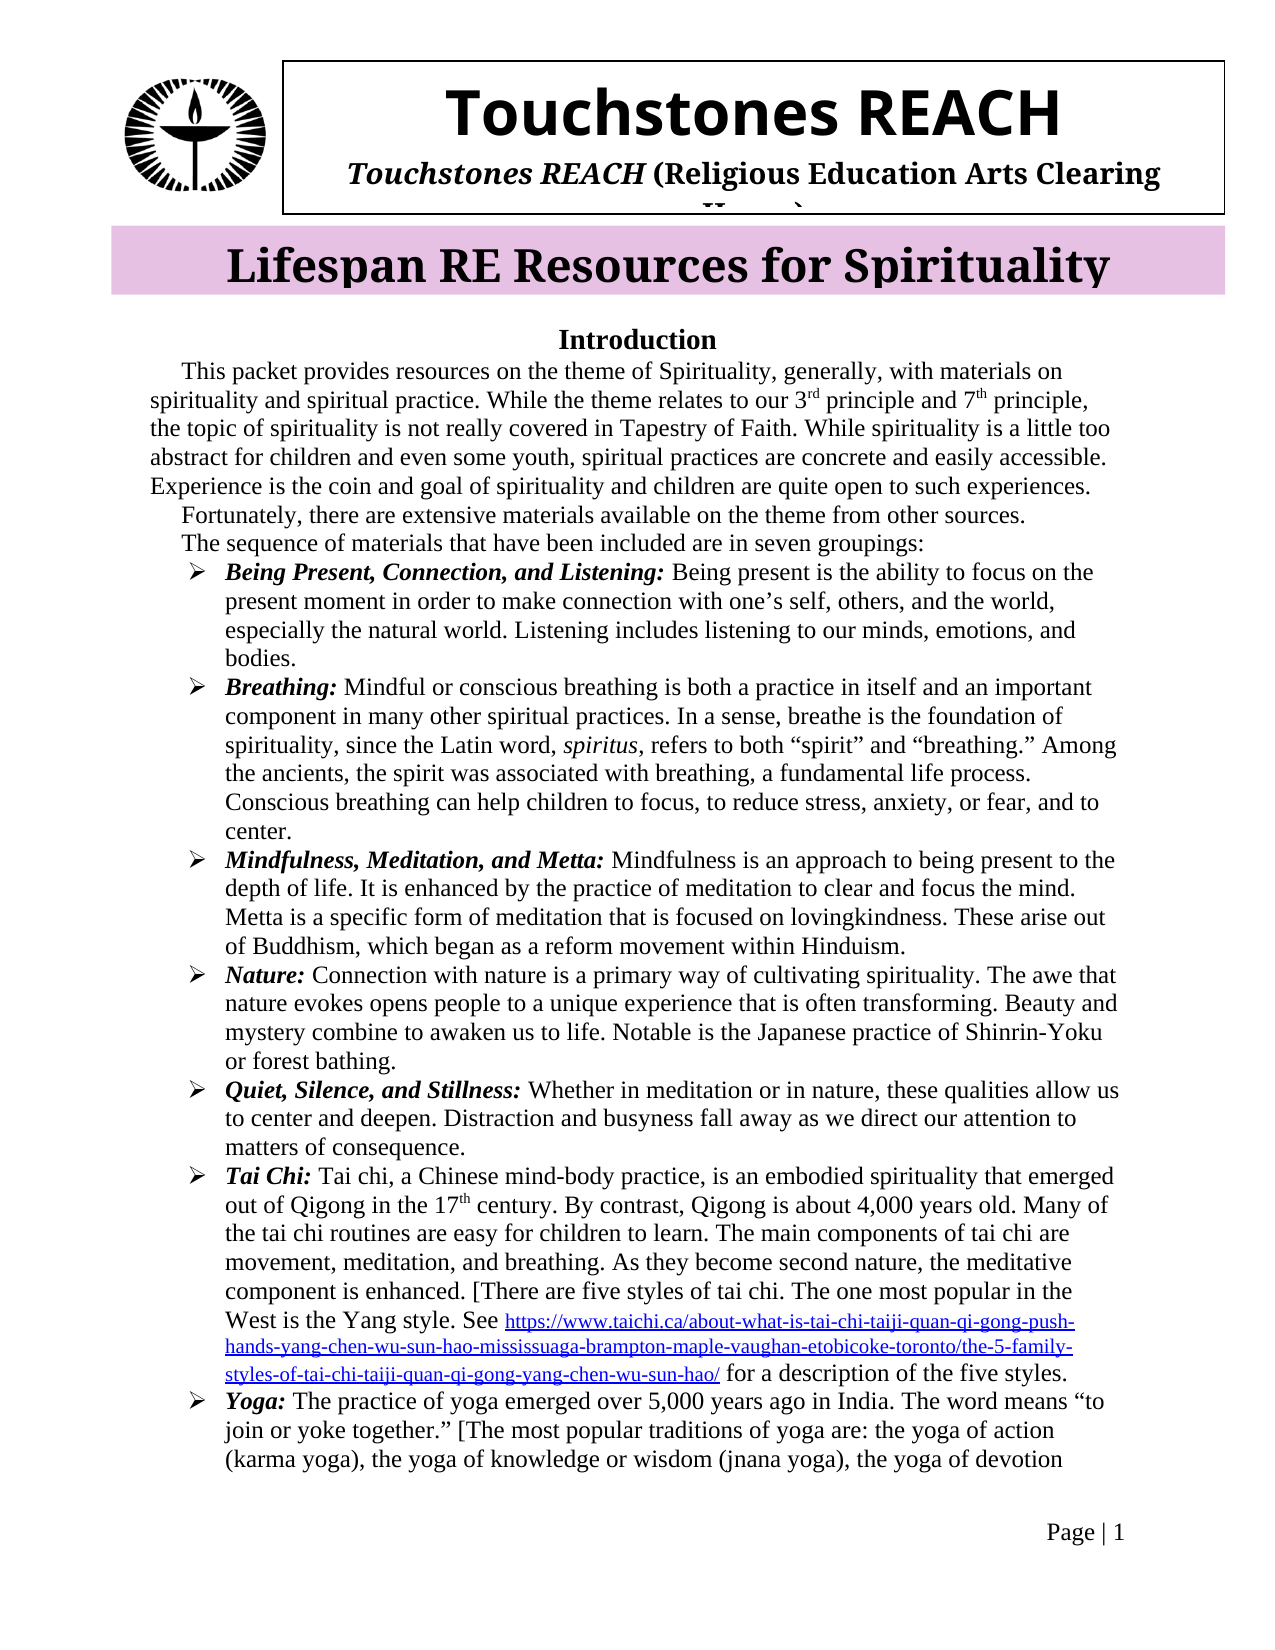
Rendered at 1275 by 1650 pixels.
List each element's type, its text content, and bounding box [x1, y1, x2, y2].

list Breathing: Mindful or conscious breathing is both a practice in itself and an important component in many other spiritual practices. In a sense, breathe is the foundation of spirituality, since the Latin word, spiritus, refers to both “spirit” and “breathing.” Among the ancients, the spirit was associated with breathing, a fundamental life process. Conscious breathing can help children to focus, to reduce stress, anxiety, or fear, and to center. [187, 672, 1125, 845]
list Tai Chi: Tai chi, a Chinese mind-body practice, is an embodied spirituality that emerged out of Qigong in the 17th century. By contrast, Qigong is about 4,000 years old. Many of the tai chi routines are easy for children to learn. The main components of tai chi are movement, meditation, and breathing. As they become second nature, the meditative component is enhanced. [There are five styles of tai chi. The one most popular in the West is the Yang style. See https://www.taichi.ca/about-what-is-tai-chi-taiji-quan-qi-gong-push-hands-yang-chen-wu-sun-hao-mississuaga-brampton-maple-vaughan-etobicoke-toronto/the-5-family-styles-of-tai-chi-taiji-quan-qi-gong-yang-chen-wu-sun-hao/ for a description of the five styles. [187, 1161, 1125, 1386]
text Fortunately, there are extensive materials available on the theme from other sources. [150, 500, 1125, 528]
list Quiet, Silence, and Stillness: Whether in meditation or in nature, these qualities allow us to center and deepen. Distraction and busyness fall away as we direct our attention to matters of consequence. [187, 1075, 1125, 1161]
list Being Present, Connection, and Listening: Being present is the ability to focus on the present moment in order to make connection with one’s self, others, and the world, especially the natural world. Listening includes listening to our minds, emotions, and bodies. [187, 557, 1125, 672]
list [187, 1386, 1125, 1473]
text Introduction [150, 322, 1125, 356]
list Mindfulness, Meditation, and Metta: Mindfulness is an approach to being present to the depth of life. It is enhanced by the practice of meditation to clear and focus the mind. Metta is a specific form of meditation that is focused on lovingkindness. These arise out of Buddhism, which began as a reform movement within Hinduism. [187, 845, 1125, 960]
text This packet provides resources on the theme of Spirituality, generally, with materials on spirituality and spiritual practice. While the theme relates to our 3rd principle and 7th principle, the topic of spirituality is not really covered in Tapestry of Faith. While spirituality is a little too abstract for children and even some youth, spiritual practices are concrete and easily accessible. Experience is the coin and goal of spirituality and children are quite open to such experiences. [150, 356, 1125, 500]
text The sequence of materials that have been included are in seven groupings: [150, 528, 1125, 557]
picture [117, 65, 271, 204]
list Nature: Connection with nature is a primary way of cultivating spirituality. The awe that nature evokes opens people to a unique experience that is often transforming. Beauty and mystery combine to awaken us to life. Notable is the Japanese practice of Shinrin-Yoku or forest bathing. [187, 960, 1125, 1075]
